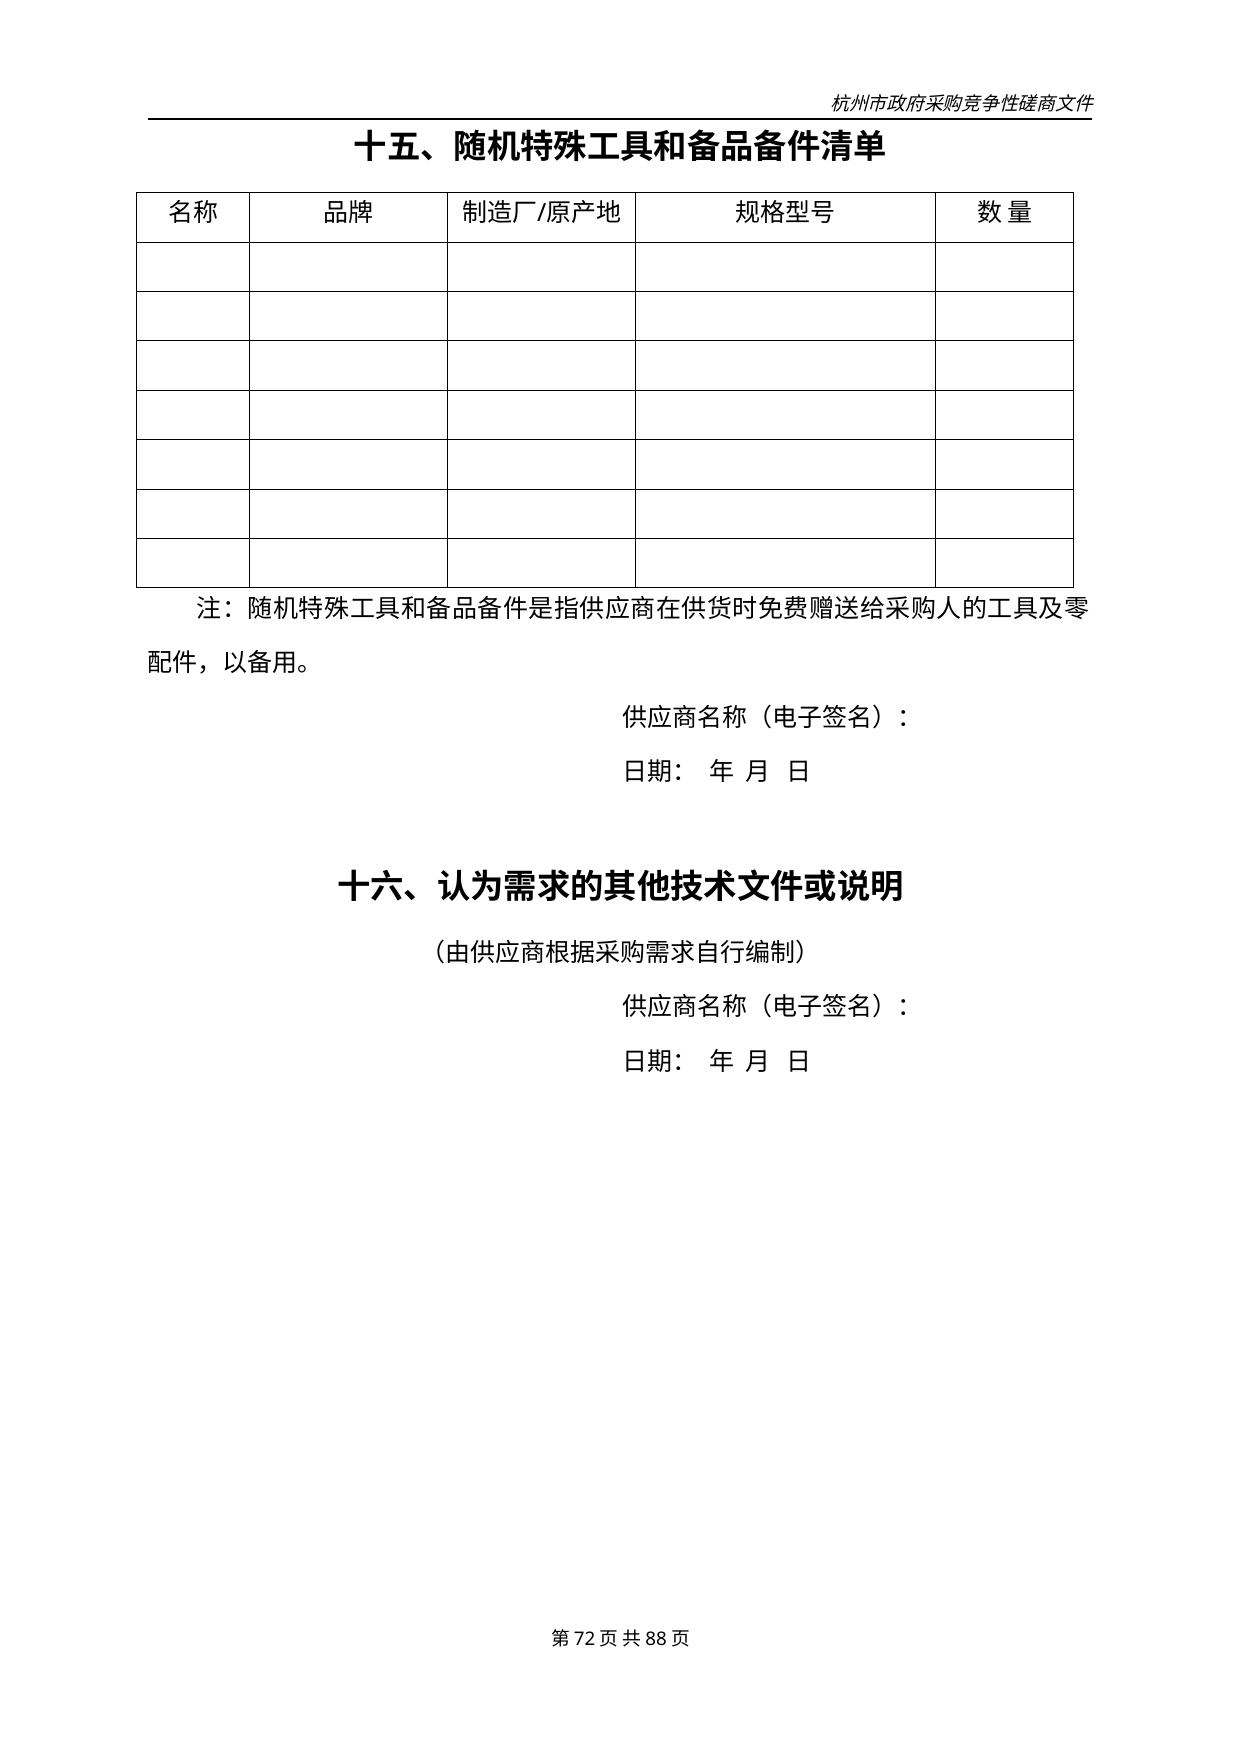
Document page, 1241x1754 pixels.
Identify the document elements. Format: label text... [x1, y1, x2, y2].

text 注：随机特殊工具和备品备件是指供应商在供货时免费赠送给采购人的工具及零配件，以备用。 [148, 588, 1092, 679]
table_cell [250, 391, 447, 439]
table_cell [448, 391, 635, 439]
table_cell [636, 243, 935, 291]
table_cell [448, 292, 635, 340]
table_cell [936, 490, 1073, 538]
table_cell [636, 490, 935, 538]
table_cell [137, 440, 249, 488]
table_header 名称 [137, 193, 249, 242]
table_cell [137, 539, 249, 587]
table_header 规格型号 [636, 193, 935, 242]
table_cell [936, 440, 1073, 488]
table_cell [936, 243, 1073, 291]
table_header 制造厂/原产地 [448, 193, 635, 242]
table_cell [936, 391, 1073, 439]
table_cell [448, 440, 635, 488]
table_cell [448, 341, 635, 390]
table_cell [936, 292, 1073, 340]
table_cell [250, 243, 447, 291]
table_cell [250, 539, 447, 587]
table_cell [137, 341, 249, 390]
text 十五、随机特殊工具和备品备件清单 [148, 120, 1092, 168]
table_cell [137, 490, 249, 538]
table_cell [448, 243, 635, 291]
table_cell [636, 292, 935, 340]
table_cell [636, 391, 935, 439]
text 日期： 年 月 日 [148, 751, 1092, 788]
text （由供应商根据采购需求自行编制） [148, 932, 1092, 969]
table_cell [448, 539, 635, 587]
table_cell [137, 391, 249, 439]
table_cell [250, 341, 447, 390]
table_header 数 量 [936, 193, 1073, 242]
table_cell [137, 243, 249, 291]
table_cell [936, 341, 1073, 390]
table_cell [448, 490, 635, 538]
text 供应商名称（电子签名）： [148, 697, 1092, 733]
table_header 品牌 [250, 193, 447, 242]
text 日期： 年 月 日 [148, 1041, 1092, 1077]
table_cell [250, 440, 447, 488]
table_cell [636, 341, 935, 390]
text 十六、认为需求的其他技术文件或说明 [148, 860, 1092, 908]
table_cell [250, 292, 447, 340]
table_cell [636, 440, 935, 488]
table_cell [250, 490, 447, 538]
table_cell [936, 539, 1073, 587]
table_cell [137, 292, 249, 340]
text 供应商名称（电子签名）： [148, 987, 1092, 1023]
table_cell [636, 539, 935, 587]
